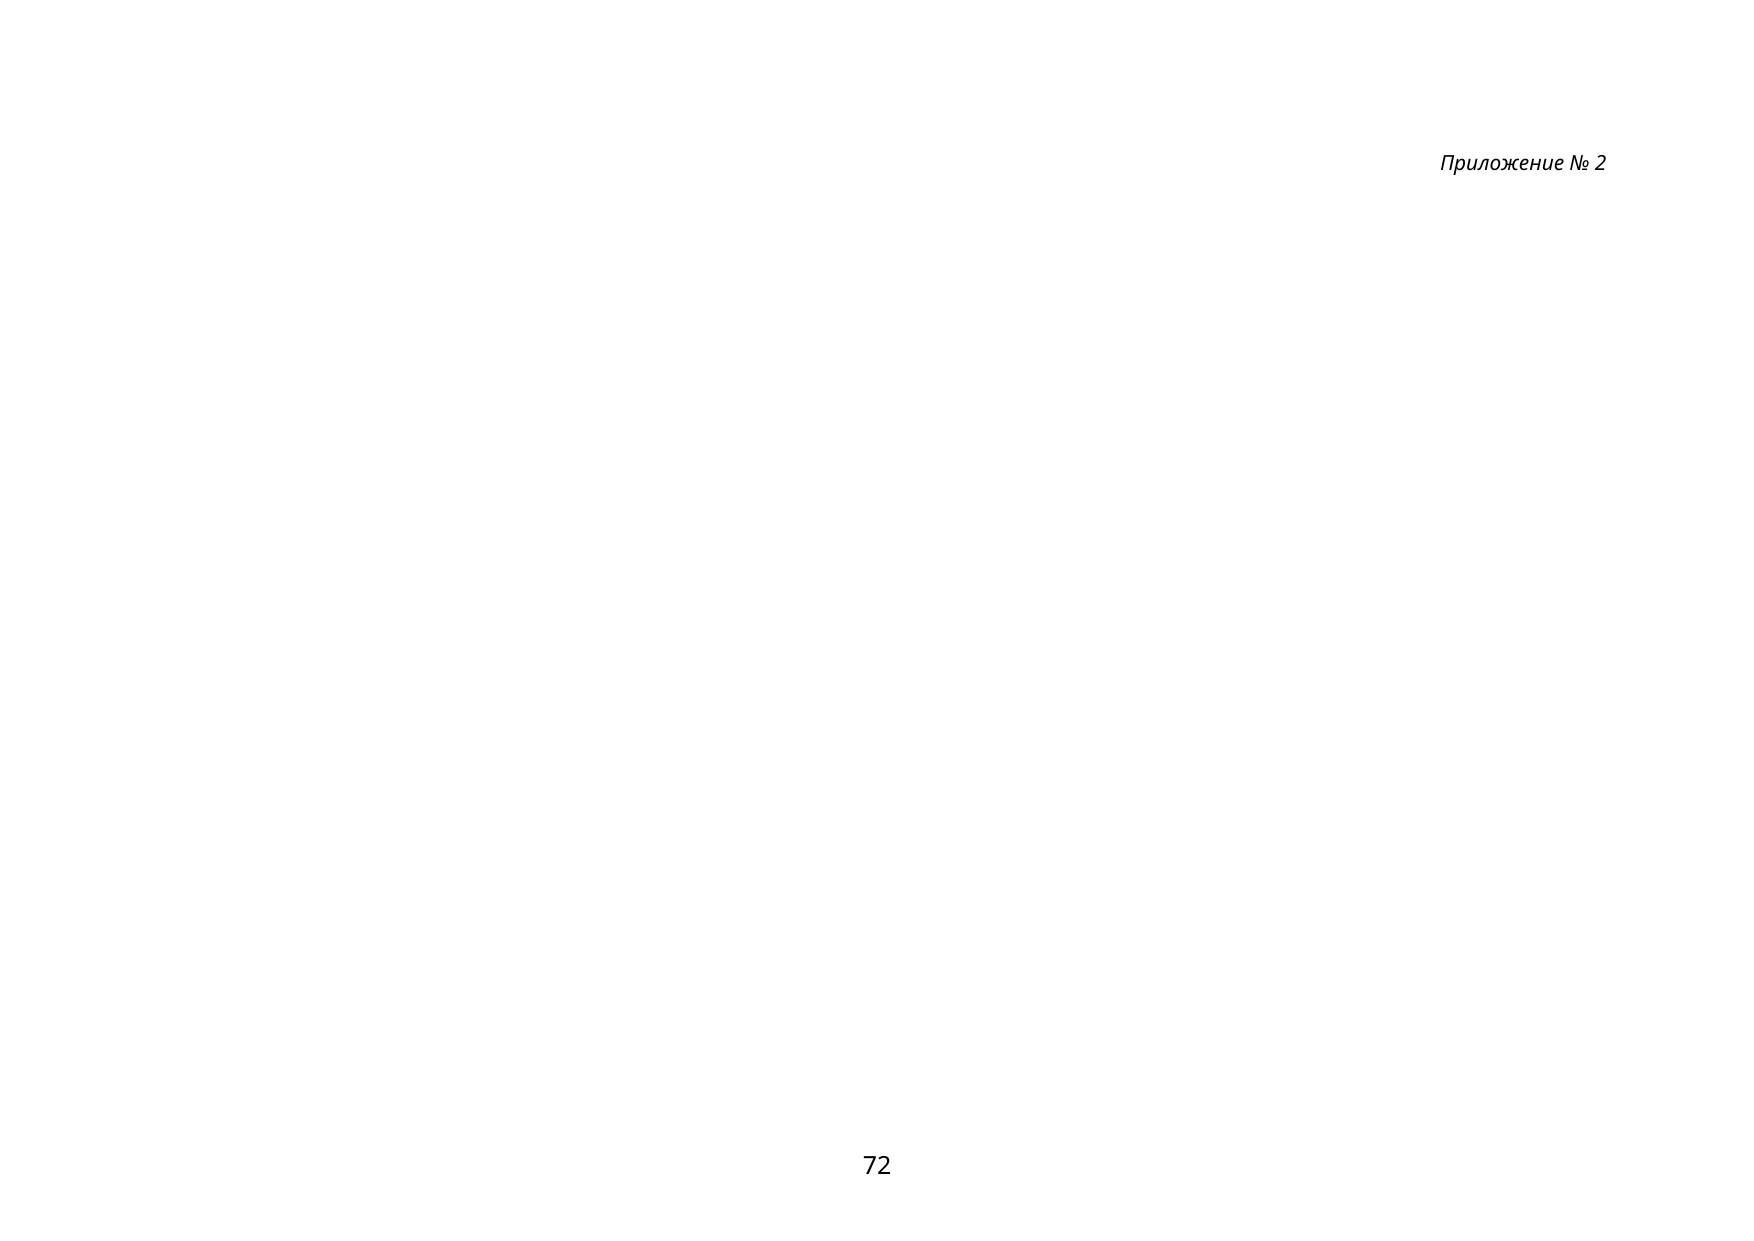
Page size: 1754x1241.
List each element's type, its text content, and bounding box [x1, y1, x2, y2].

text Приложение № 2 [148, 148, 1606, 176]
